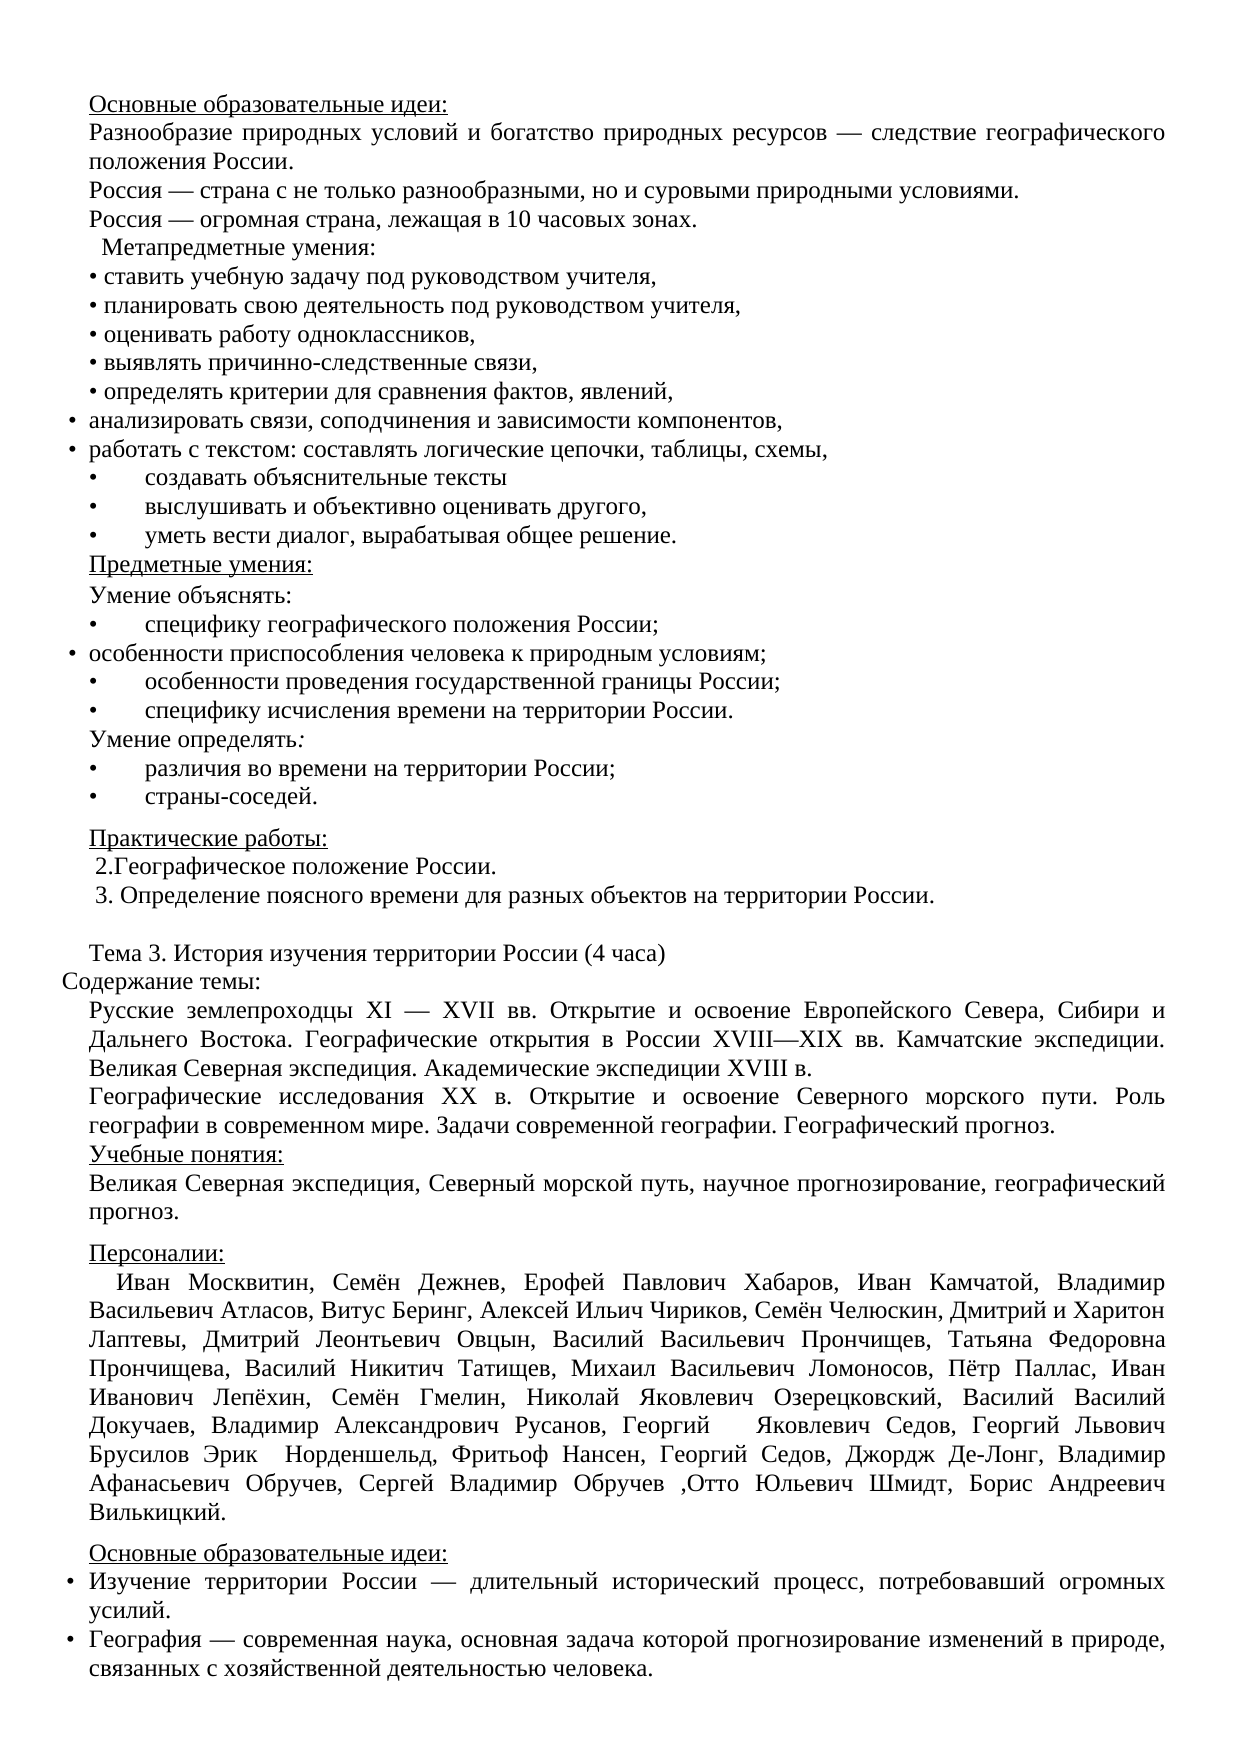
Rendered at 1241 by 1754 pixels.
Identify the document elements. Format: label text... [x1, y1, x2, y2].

text Тема 3. История изучения территории России (4 часа) [89, 938, 1167, 966]
list определять критерии для сравнения фактов, явлений, [89, 376, 1167, 405]
text Основные образовательные идеи: [89, 1538, 1167, 1566]
list планировать свою деятельность под руководством учителя, [89, 290, 1167, 319]
list уметь вести диалог, вырабатывая общее решение. [89, 520, 1167, 549]
text Географические исследования XX в. Открытие и освоение Северного морского пути. Роль географии в современном мире. Задачи современной географии. Географический прогноз. [89, 1081, 1167, 1139]
text Русские землепроходцы XI — XVII вв. Открытие и освоение Европейского Севера, Сибири и Дальнего Востока. Географические открытия в России XVIII—XIX вв. Камчатские экспедиции. Великая Северная экспедиция. Академические экспедиции XVIII в. [89, 995, 1167, 1081]
text Персоналии: [89, 1238, 1167, 1267]
text Иван Москвитин, Семён Дежнев, Ерофей Павлович Хабаров, Иван Камчатой, Владимир Васильевич Атласов, Витус Беринг, Алексей Ильич Чириков, Семён Челюскин, Дмитрий и Харитон Лаптевы, Дмитрий Леонтьевич Овцын, Василий Васильевич Прончищев, Татьяна Федоровна Прончищева, Василий Никитич Татищев, Михаил Васильевич Ломоносов, Пётр Паллас, Иван Иванович Лепёхин, Семён Гмелин, Николай Яковлевич Озерецковский, Василий Василий Докучаев, Владимир Александрович Русанов, Георгий Яковлевич Седов, Георгий Львович Брусилов Эрик Норденшельд, Фритьоф Нансен, Георгий Седов, Джордж Де-Лонг, Владимир Афанасьевич Обручев, Сергей Владимир Обручев ,Отто Юльевич Шмидт, Борис Андреевич Вилькицкий. [89, 1267, 1167, 1526]
text Практические работы: [89, 823, 1167, 851]
list оценивать работу одноклассников, [89, 319, 1167, 347]
list выявлять причинно-следственные связи, [89, 347, 1167, 376]
text Великая Северная экспедиция, Северный морской путь, научное прогнозирование, географический прогноз. [89, 1168, 1167, 1225]
list специфику исчисления времени на территории России. [89, 695, 1167, 724]
list страны-соседей. [89, 781, 1167, 810]
list ставить учебную задачу под руководством учителя, [89, 261, 1167, 290]
text 2.Географическое положение России. [89, 851, 1167, 880]
list Изучение территории России — длительный исторический процесс, потребовавший огромных усилий. [66, 1566, 1167, 1624]
text Разнообразие природных условий и богатство природных ресурсов — следствие географического положения России. [89, 117, 1167, 175]
list специфику географического положения России; [89, 609, 1167, 638]
list выслушивать и объективно оценивать другого, [89, 491, 1167, 520]
text Основные образовательные идеи: [89, 89, 1167, 117]
text Содержание темы: [62, 966, 1167, 995]
text Умение определять: [89, 724, 1167, 753]
text 3. Определение поясного времени для разных объектов на территории России. [89, 880, 1167, 909]
list особенности приспособления человека к природным условиям; [68, 638, 1167, 666]
list создавать объяснительные тексты [89, 462, 1167, 491]
text Учебные понятия: [89, 1139, 1167, 1168]
list анализировать связи, соподчинения и зависимости компонентов, [68, 405, 1167, 434]
text Россия — огромная страна, лежащая в 10 часовых зонах. [89, 204, 1144, 232]
text Умение объяснять: [89, 580, 1167, 609]
list различия во времени на территории России; [89, 753, 1167, 781]
text Метапредметные умения: [89, 232, 1144, 261]
text Россия — страна с не только разнообразными, но и суровыми природными условиями. [68, 175, 1167, 204]
list География — современная наука, основная задача которой прогнозирование изменений в природе, связанных с хозяйственной деятельностью человека. [66, 1624, 1167, 1681]
list работать с текстом: составлять логические цепочки, таблицы, схемы, [68, 434, 1167, 462]
list особенности проведения государственной границы России; [89, 666, 1167, 695]
text Предметные умения: [89, 549, 1167, 577]
